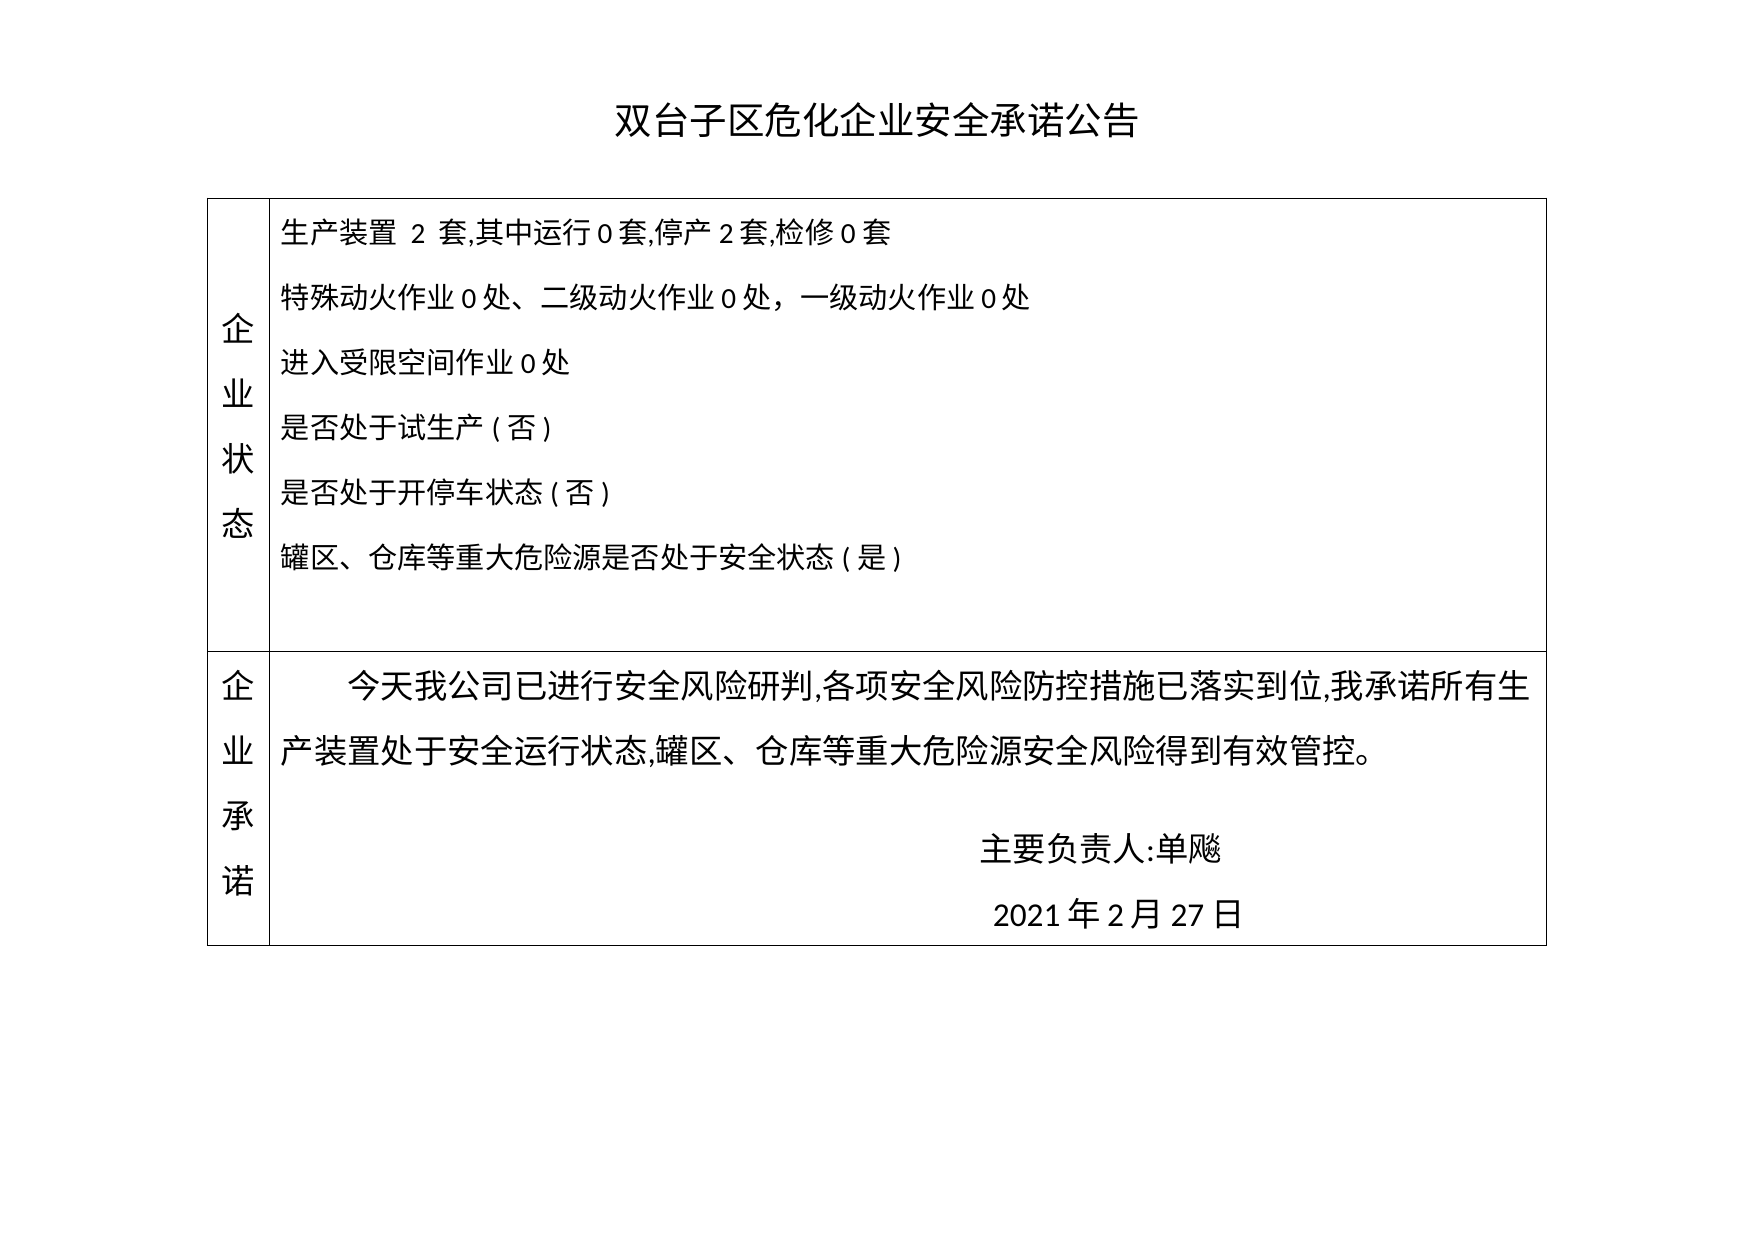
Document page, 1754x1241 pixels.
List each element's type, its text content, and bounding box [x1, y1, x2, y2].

table_cell 企业状态 [208, 199, 269, 651]
table_cell 生产装置 2 套,其中运行0套,停产2套,检修 0 套 特殊动火作业0处、二级动火作业0处，一级动火作业0处 进入受限空间作业 0处 是否处于试生产 ( 否 ) 是否处于开停车状态 ( 否 ) 罐区、仓库等重大危险源是否处于安全状态 ( 是 ) [270, 199, 1546, 651]
table_cell 企业承诺 [208, 652, 269, 944]
table_cell 今天我公司已进行安全风险研判,各项安全风险防控措施已落实到位,我承诺所有生产装置处于安全运行状态,罐区、仓库等重大危险源安全风险得到有效管控。 主要负责人:单飚 2021年2月27日 [270, 652, 1546, 944]
